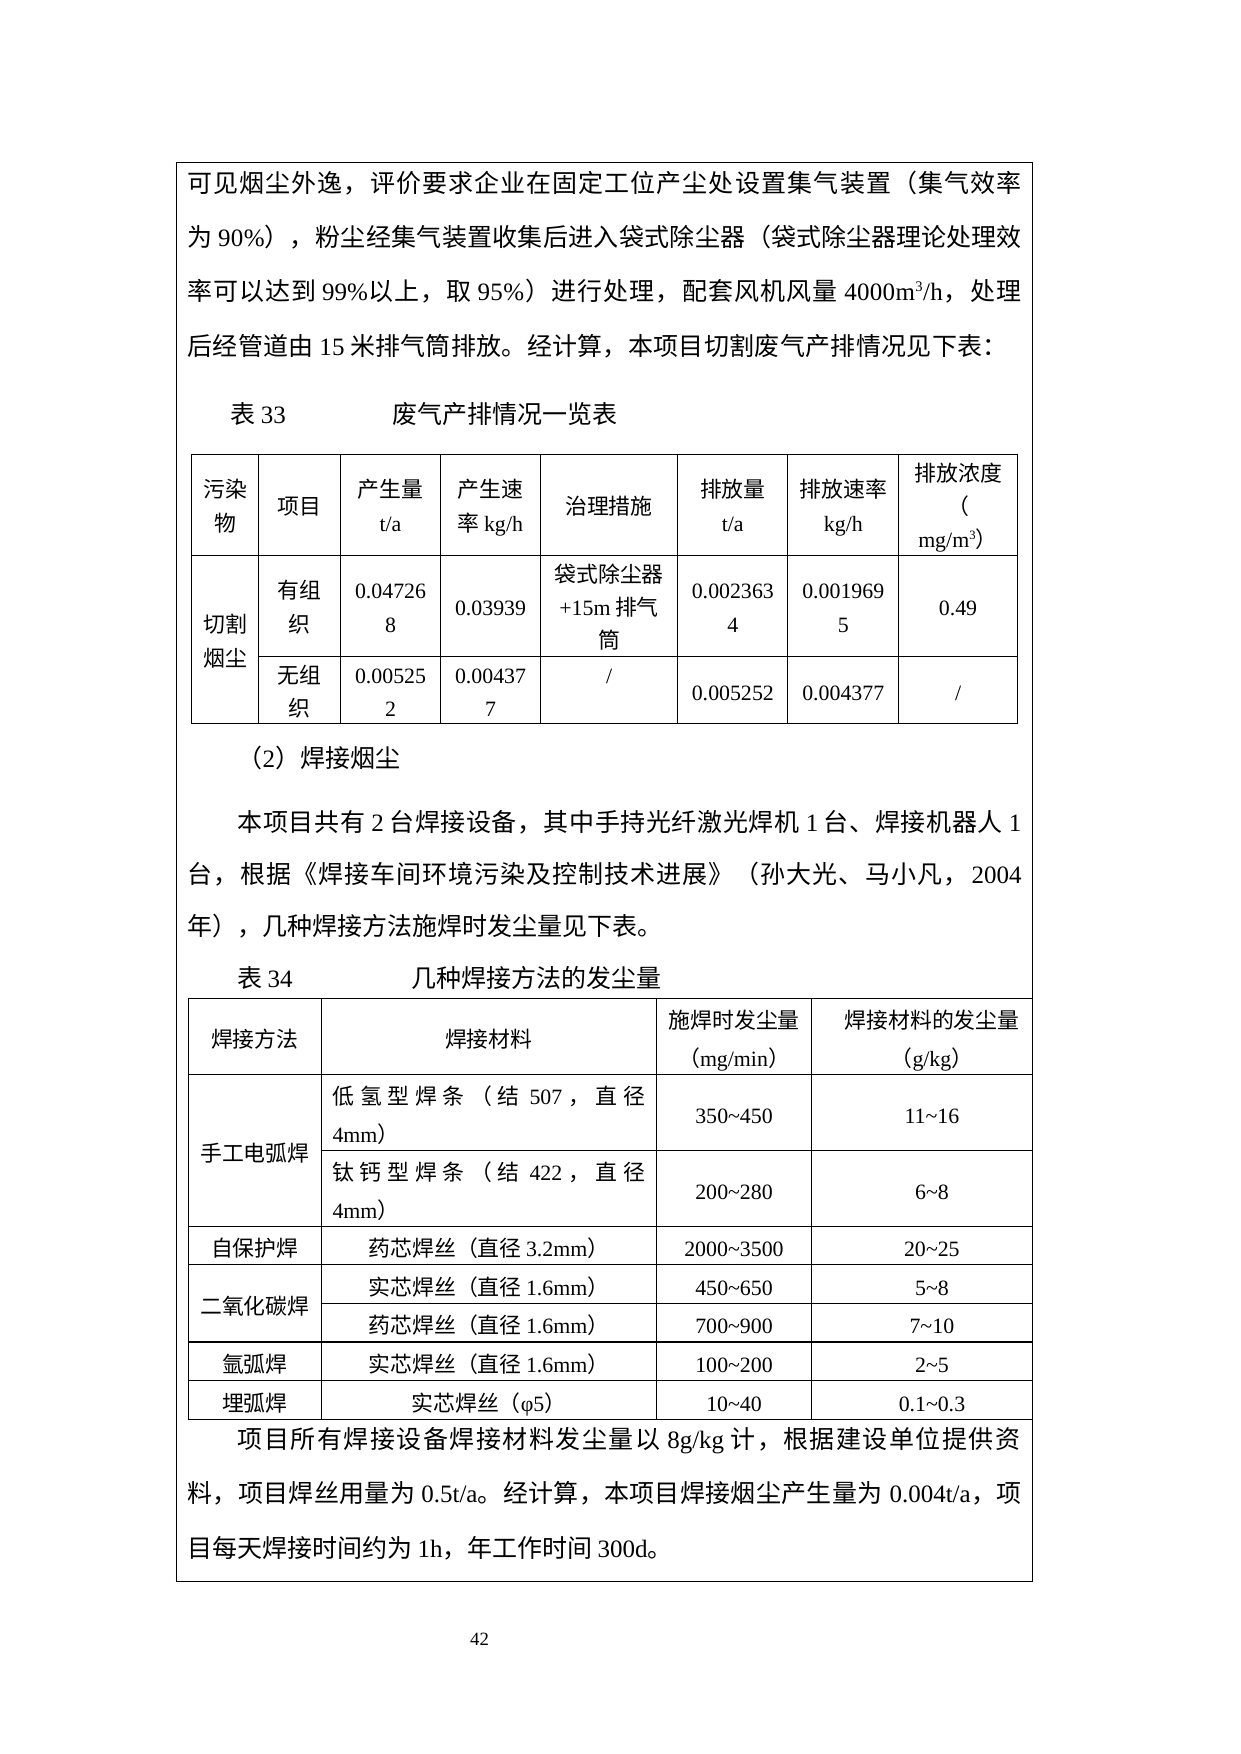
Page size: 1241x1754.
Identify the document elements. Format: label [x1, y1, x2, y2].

table_cell [177, 163, 1032, 1581]
